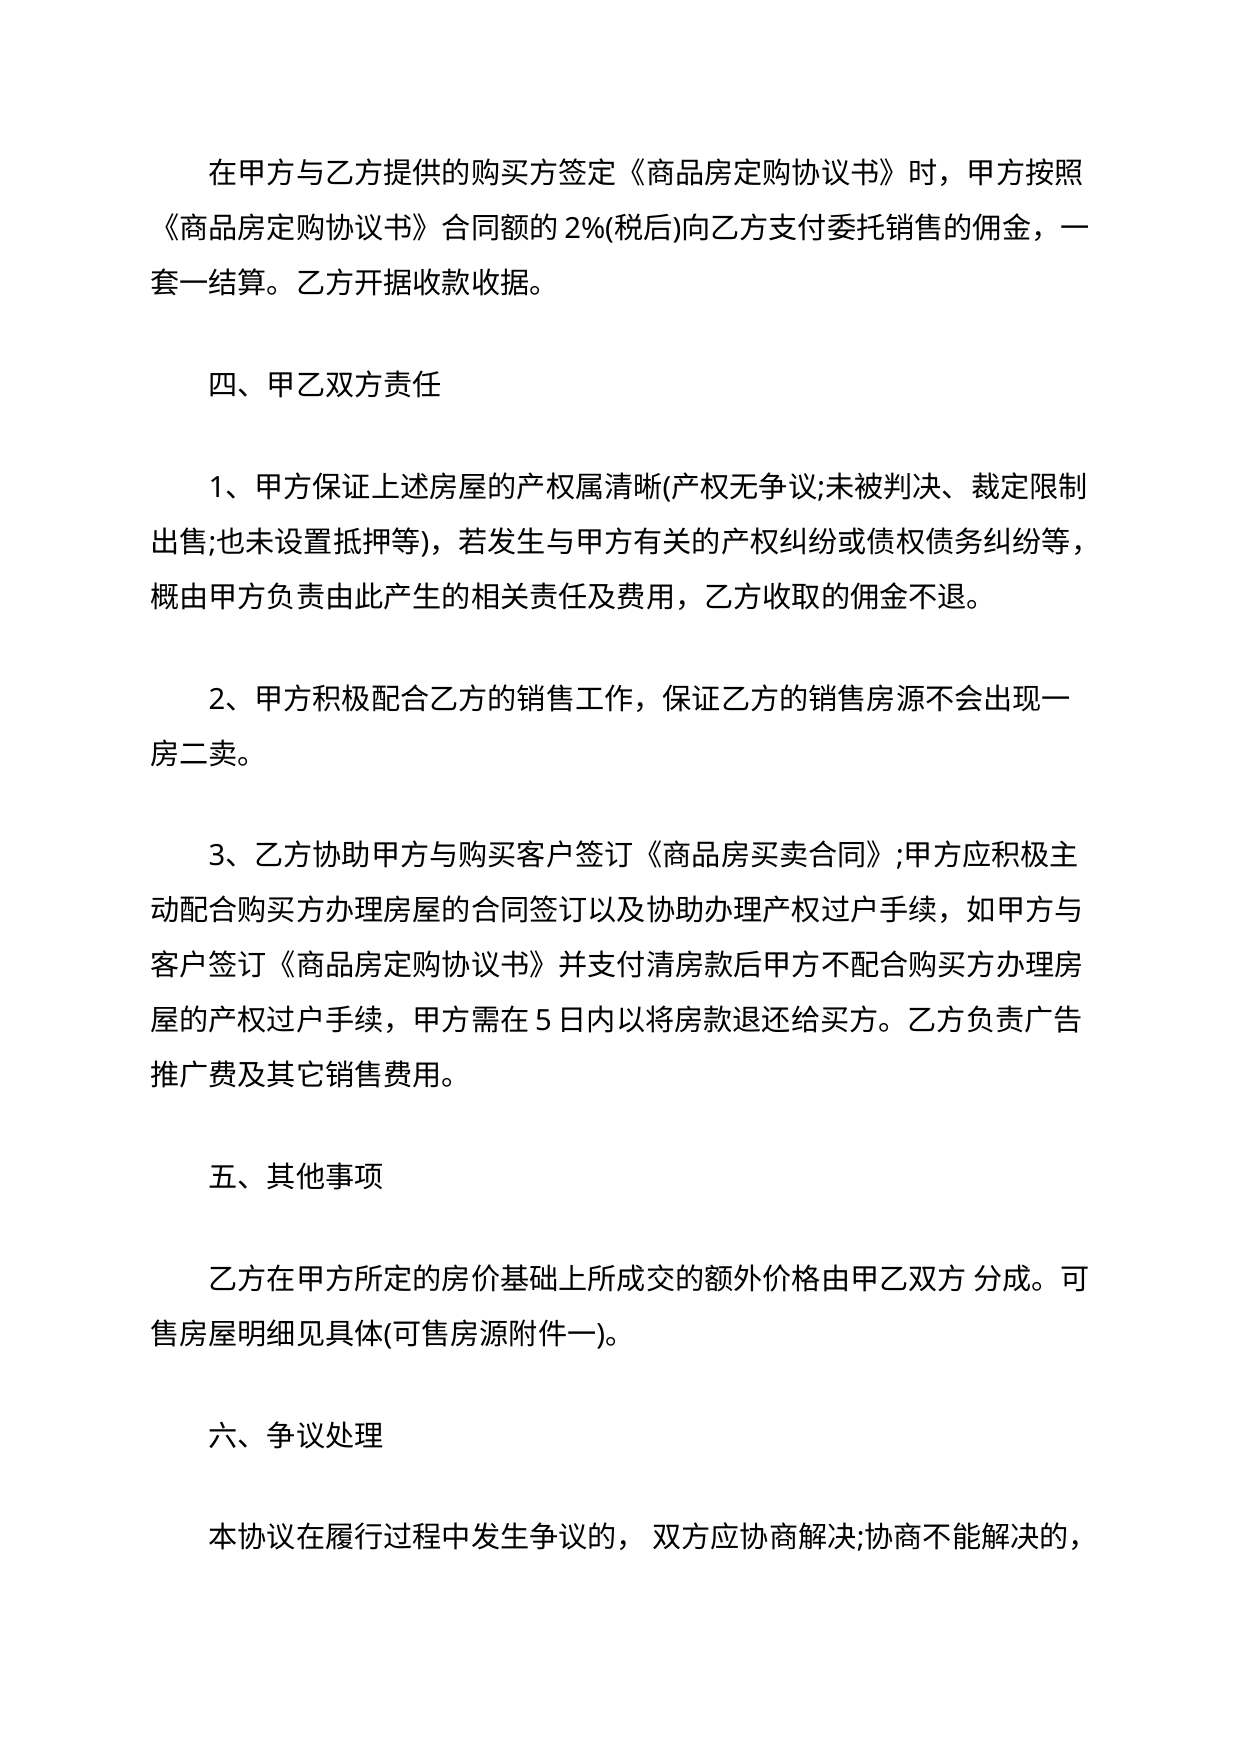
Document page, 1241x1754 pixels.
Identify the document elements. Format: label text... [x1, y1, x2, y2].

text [150, 1514, 1090, 1556]
text 四、甲乙双方责任 [150, 362, 1090, 404]
text 五、其他事项 [150, 1153, 1090, 1196]
text 1、甲方保证上述房屋的产权属清晰(产权无争议;未被判决、裁定限制出售;也未设置抵押等)，若发生与甲方有关的产权纠纷或债权债务纠纷等，概由甲方负责由此产生的相关责任及费用，乙方收取的佣金不退。 [150, 463, 1090, 616]
text 在甲方与乙方提供的购买方签定《商品房定购协议书》时，甲方按照《商品房定购协议书》合同额的2%(税后)向乙方支付委托销售的佣金，一套一结算。乙方开据收款收据。 [150, 150, 1090, 302]
text 2、甲方积极配合乙方的销售工作，保证乙方的销售房源不会出现一房二卖。 [150, 675, 1090, 772]
text 六、争议处理 [150, 1412, 1090, 1454]
text 3、乙方协助甲方与购买客户签订《商品房买卖合同》;甲方应积极主动配合购买方办理房屋的合同签订以及协助办理产权过户手续，如甲方与客户签订《商品房定购协议书》并支付清房款后甲方不配合购买方办理房屋的产权过户手续，甲方需在5日内以将房款退还给买方。乙方负责广告推广费及其它销售费用。 [150, 832, 1090, 1094]
text 乙方在甲方所定的房价基础上所成交的额外价格由甲乙双方 分成。可售房屋明细见具体(可售房源附件一)。 [150, 1255, 1090, 1353]
